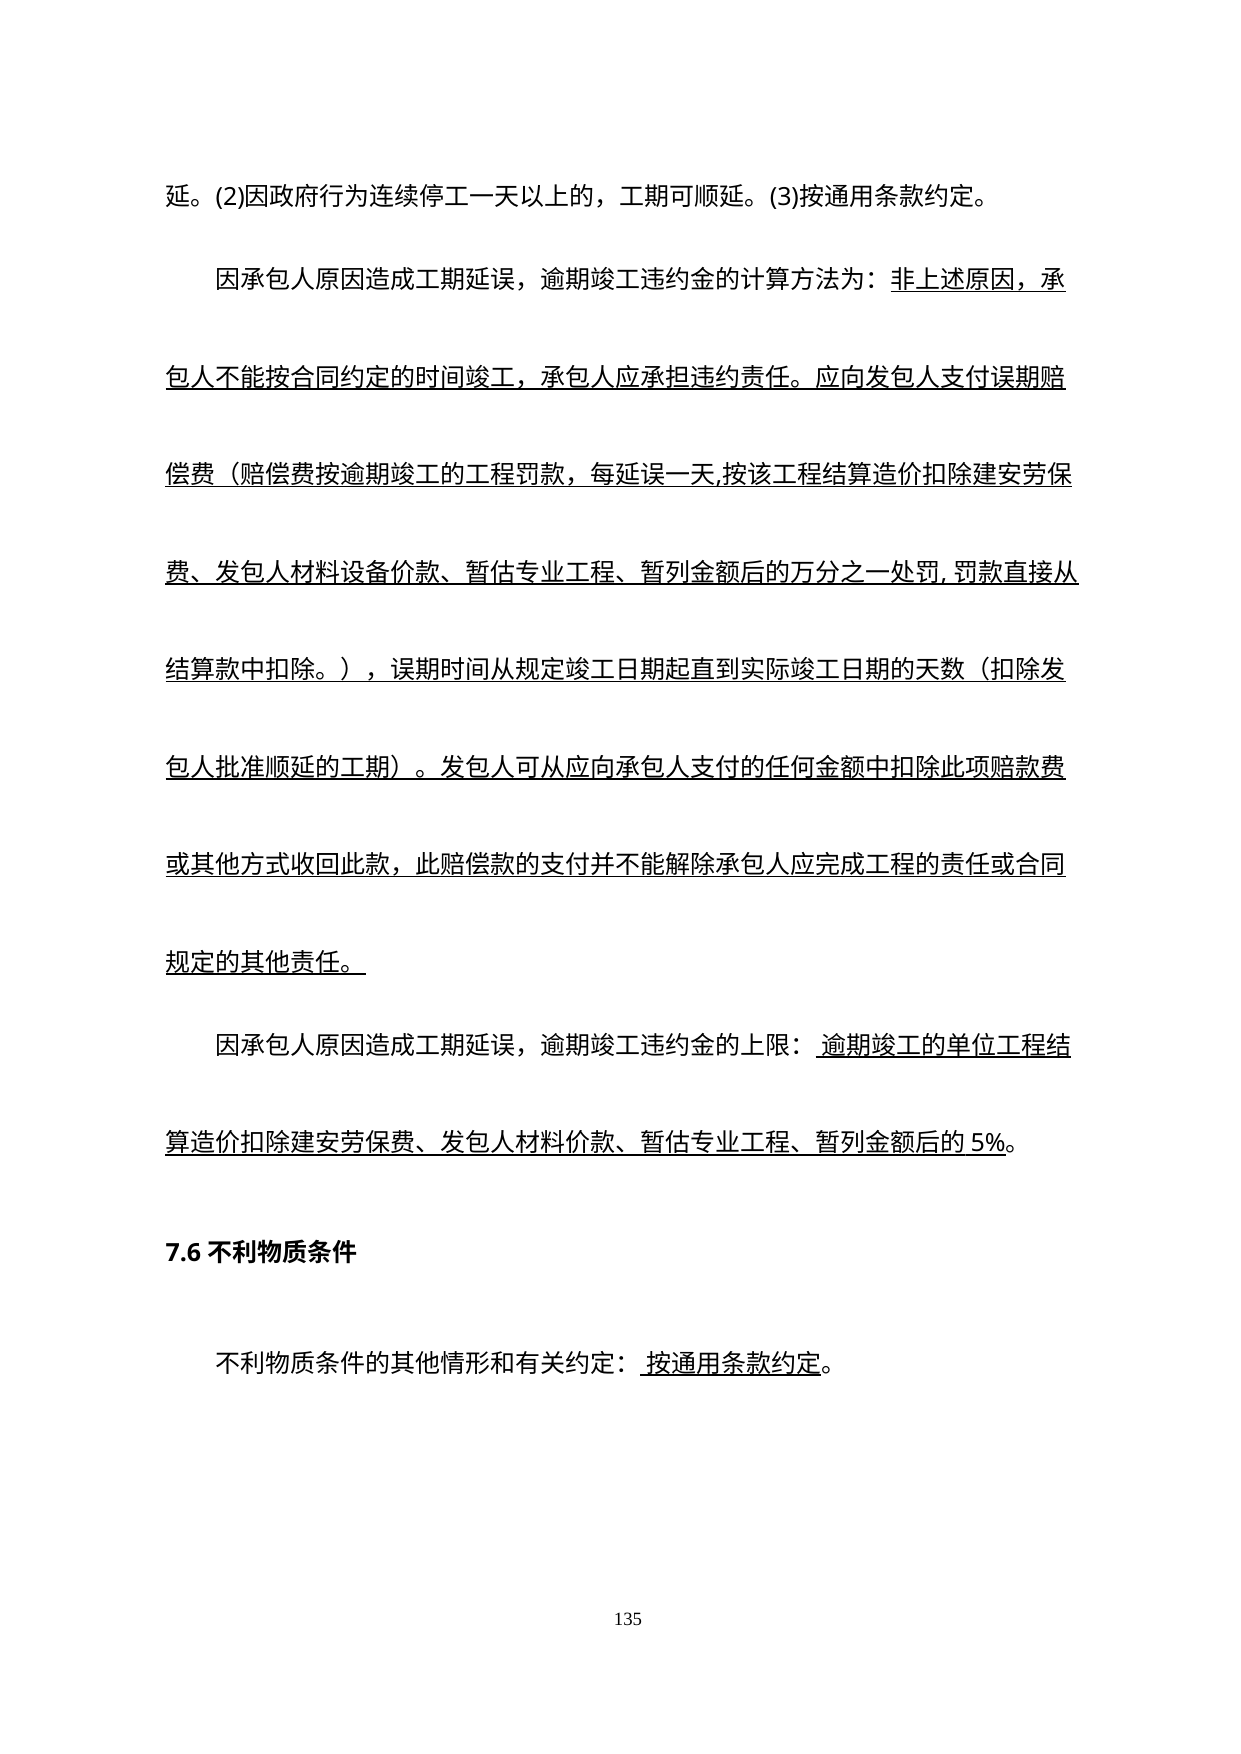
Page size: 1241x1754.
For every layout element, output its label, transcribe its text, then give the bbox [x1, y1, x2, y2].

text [165, 162, 1090, 227]
text 因承包人原因造成工期延误，逾期竣工违约金的计算方法为：非上述原因，承包人不能按合同约定的时间竣工，承包人应承担违约责任。应向发包人支付误期赔偿费（赔偿费按逾期竣工的工程罚款，每延误一天,按该工程结算造价扣除建安劳保费、发包人材料设备价款、暂估专业工程、暂列金额后的万分之一处罚, 罚款直接从结算款中扣除。），误期时间从规定竣工日期起直到实际竣工日期的天数（扣除发包人批准顺延的工期）。发包人可从应向承包人支付的任何金额中扣除此项赔款费或其他方式收回此款，此赔偿款的支付并不能解除承包人应完成工程的责任或合同规定的其他责任。 [165, 245, 1090, 993]
subtitle 7.6 不利物质条件 [165, 1218, 1090, 1283]
text 不利物质条件的其他情形和有关约定： 按通用条款约定。 [165, 1329, 1090, 1394]
text 因承包人原因造成工期延误，逾期竣工违约金的上限： 逾期竣工的单位工程结算造价扣除建安劳保费、发包人材料价款、暂估专业工程、暂列金额后的5%。 [165, 1011, 1090, 1173]
